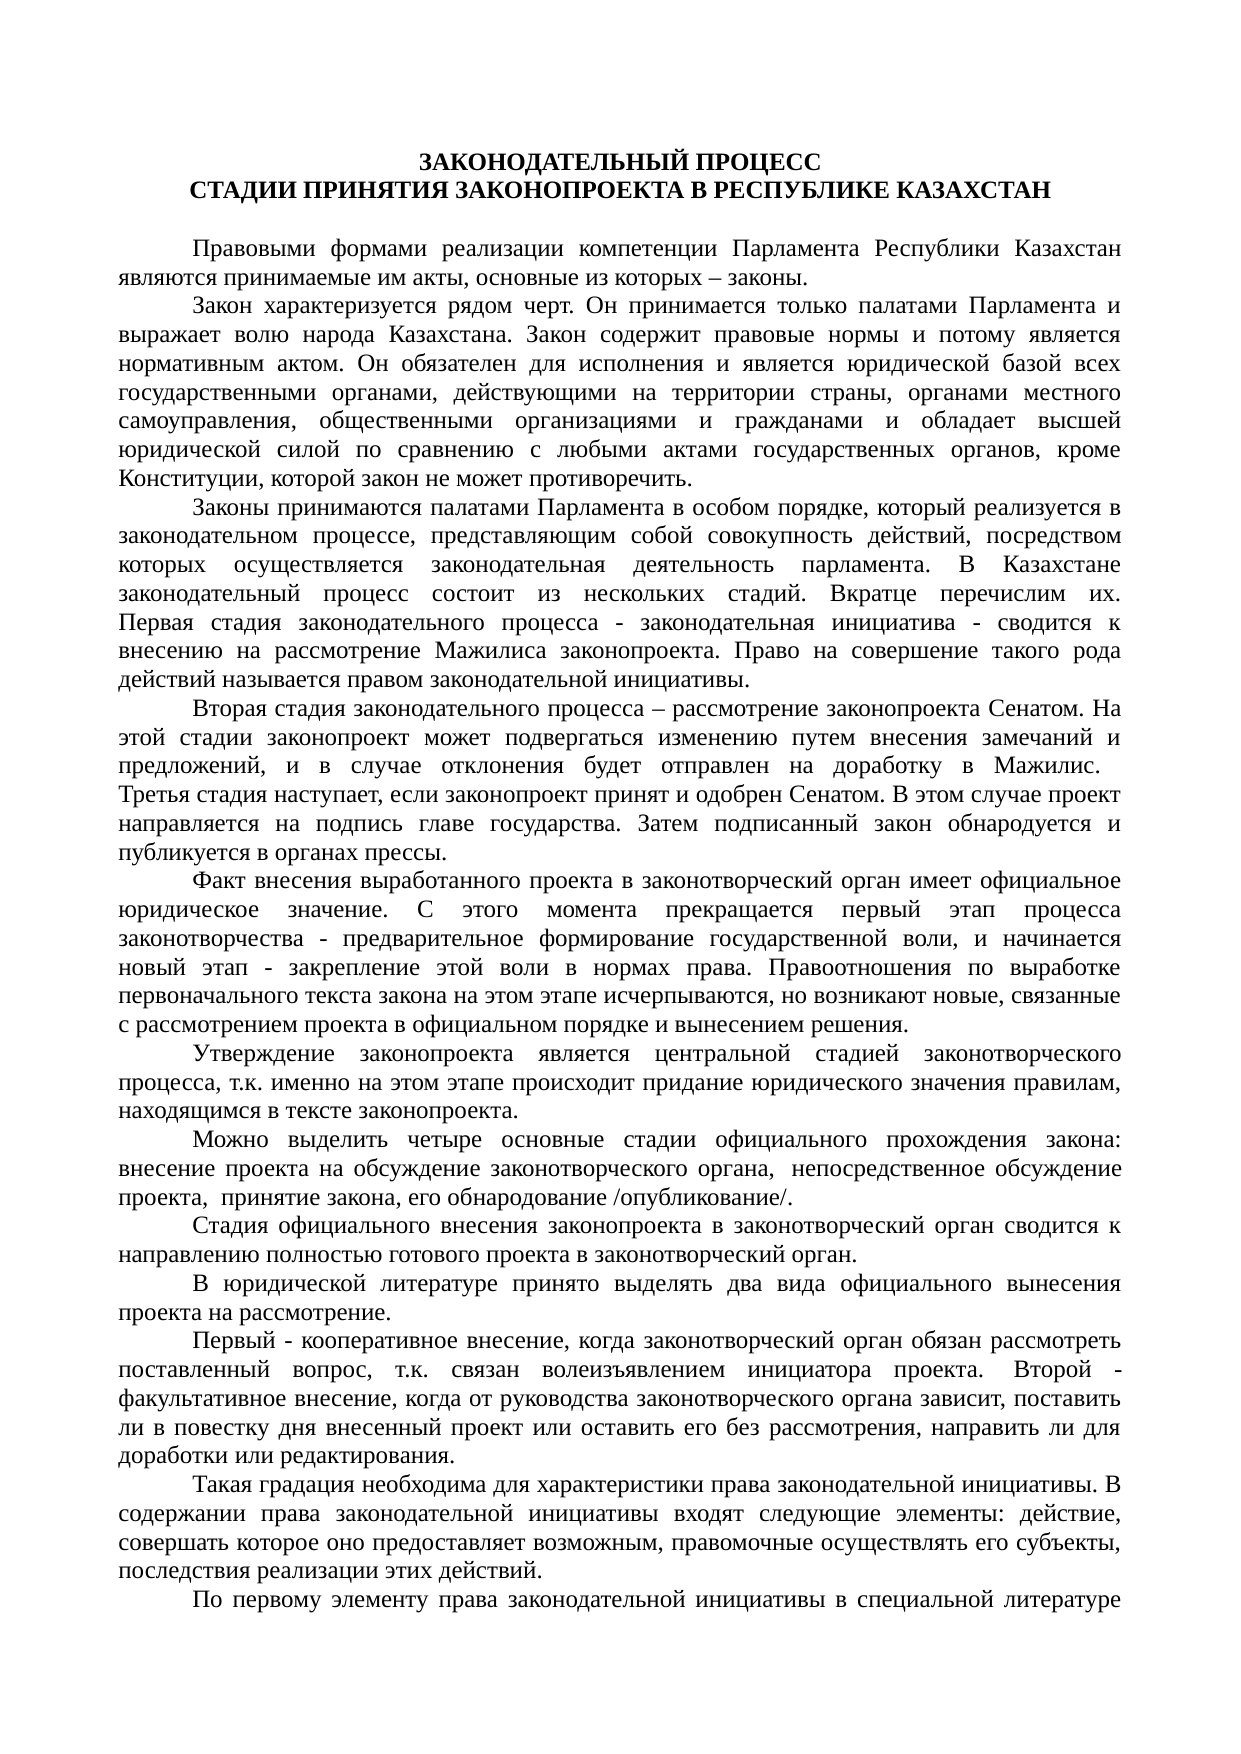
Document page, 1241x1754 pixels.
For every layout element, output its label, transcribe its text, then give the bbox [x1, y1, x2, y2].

text Первый - кооперативное внесение, когда законотворческий орган обязан рассмотреть поставленный вопрос, т.к. связан волеизъявлением инициатора проекта. Второй - факультативное внесение, когда от руководства законотворческого органа зависит, поставить ли в повестку дня внесенный проект или оставить его без рассмотрения, направить ли для доработки или редактирования. [118, 1326, 1122, 1469]
text Правовыми формами реализации компетенции Парламента Республики Казахстан являются принимаемые им акты, основные из которых – законы. [118, 204, 1122, 291]
text Стадия официального внесения законопроекта в законотворческий орган сводится к направлению полностью готового проекта в законотворческий орган. [118, 1211, 1122, 1268]
text Такая градация необходима для характеристики права законодательной инициативы. В содержании права законодательной инициативы входят следующие элементы: действие, совершать которое оно предоставляет возможным, правомочные осуществлять его субъекты, последствия реализации этих действий. [118, 1469, 1122, 1584]
text СТАДИИ ПРИНЯТИЯ ЗАКОНОПРОЕКТА В РЕСПУБЛИКЕ КАЗАХСТАН [118, 176, 1122, 204]
text Законы принимаются палатами Парламента в особом порядке, который реализуется в законодательном процессе, представляющим собой совокупность действий, посредством которых осуществляется законодательная деятельность парламента. В Казахстане законодательный процесс состоит из нескольких стадий. Вкратце перечислим их. Первая стадия законодательного процесса - законодательная инициатива - сводится к внесению на рассмотрение Мажилиса законопроекта. Право на совершение такого рода действий называется правом законодательной инициативы. [118, 492, 1122, 693]
text Вторая стадия законодательного процесса – рассмотрение законопроекта Сенатом. На этой стадии законопроект может подвергаться изменению путем внесения замечаний и предложений, и в случае отклонения будет отправлен на доработку в Мажилис. Третья стадия наступает, если законопроект принят и одобрен Сенатом. В этом случае проект направляется на подпись главе государства. Затем подписанный закон обнародуется и публикуется в органах прессы. [118, 693, 1122, 866]
text В юридической литературе принято выделять два вида официального вынесения проекта на рассмотрение. [118, 1268, 1122, 1326]
text Закон характеризуется рядом черт. Он принимается только палатами Парламента и выражает волю народа Казахстана. Закон содержит правовые нормы и потому является нормативным актом. Он обязателен для исполнения и является юридической базой всех государственными органами, действующими на территории страны, органами местного самоуправления, общественными организациями и гражданами и обладает высшей юридической силой по сравнению с любыми актами государственных органов, кроме Конституции, которой закон не может противоречить. [118, 291, 1122, 492]
text Можно выделить четыре основные стадии официального прохождения закона: внесение проекта на обсуждение законотворческого органа, непосредственное обсуждение проекта, принятие закона, его обнародование /опубликование/. [118, 1124, 1122, 1211]
text Утверждение законопроекта является центральной стадией законотворческого процесса, т.к. именно на этом этапе происходит придание юридического значения правилам, находящимся в тексте законопроекта. [118, 1038, 1122, 1124]
text ЗАКОНОДАТЕЛЬНЫЙ ПРОЦЕСС [118, 147, 1122, 176]
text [118, 1584, 1122, 1613]
text Факт внесения выработанного проекта в законотворческий орган имеет официальное юридическое значение. С этого момента прекращается первый этап процесса законотворчества - предварительное формирование государственной воли, и начинается новый этап - закрепление этой воли в нормах права. Правоотношения по выработке первоначального текста закона на этом этапе исчерпываются, но возникают новые, связанные с рассмотрением проекта в официальном порядке и вынесением решения. [118, 866, 1122, 1038]
